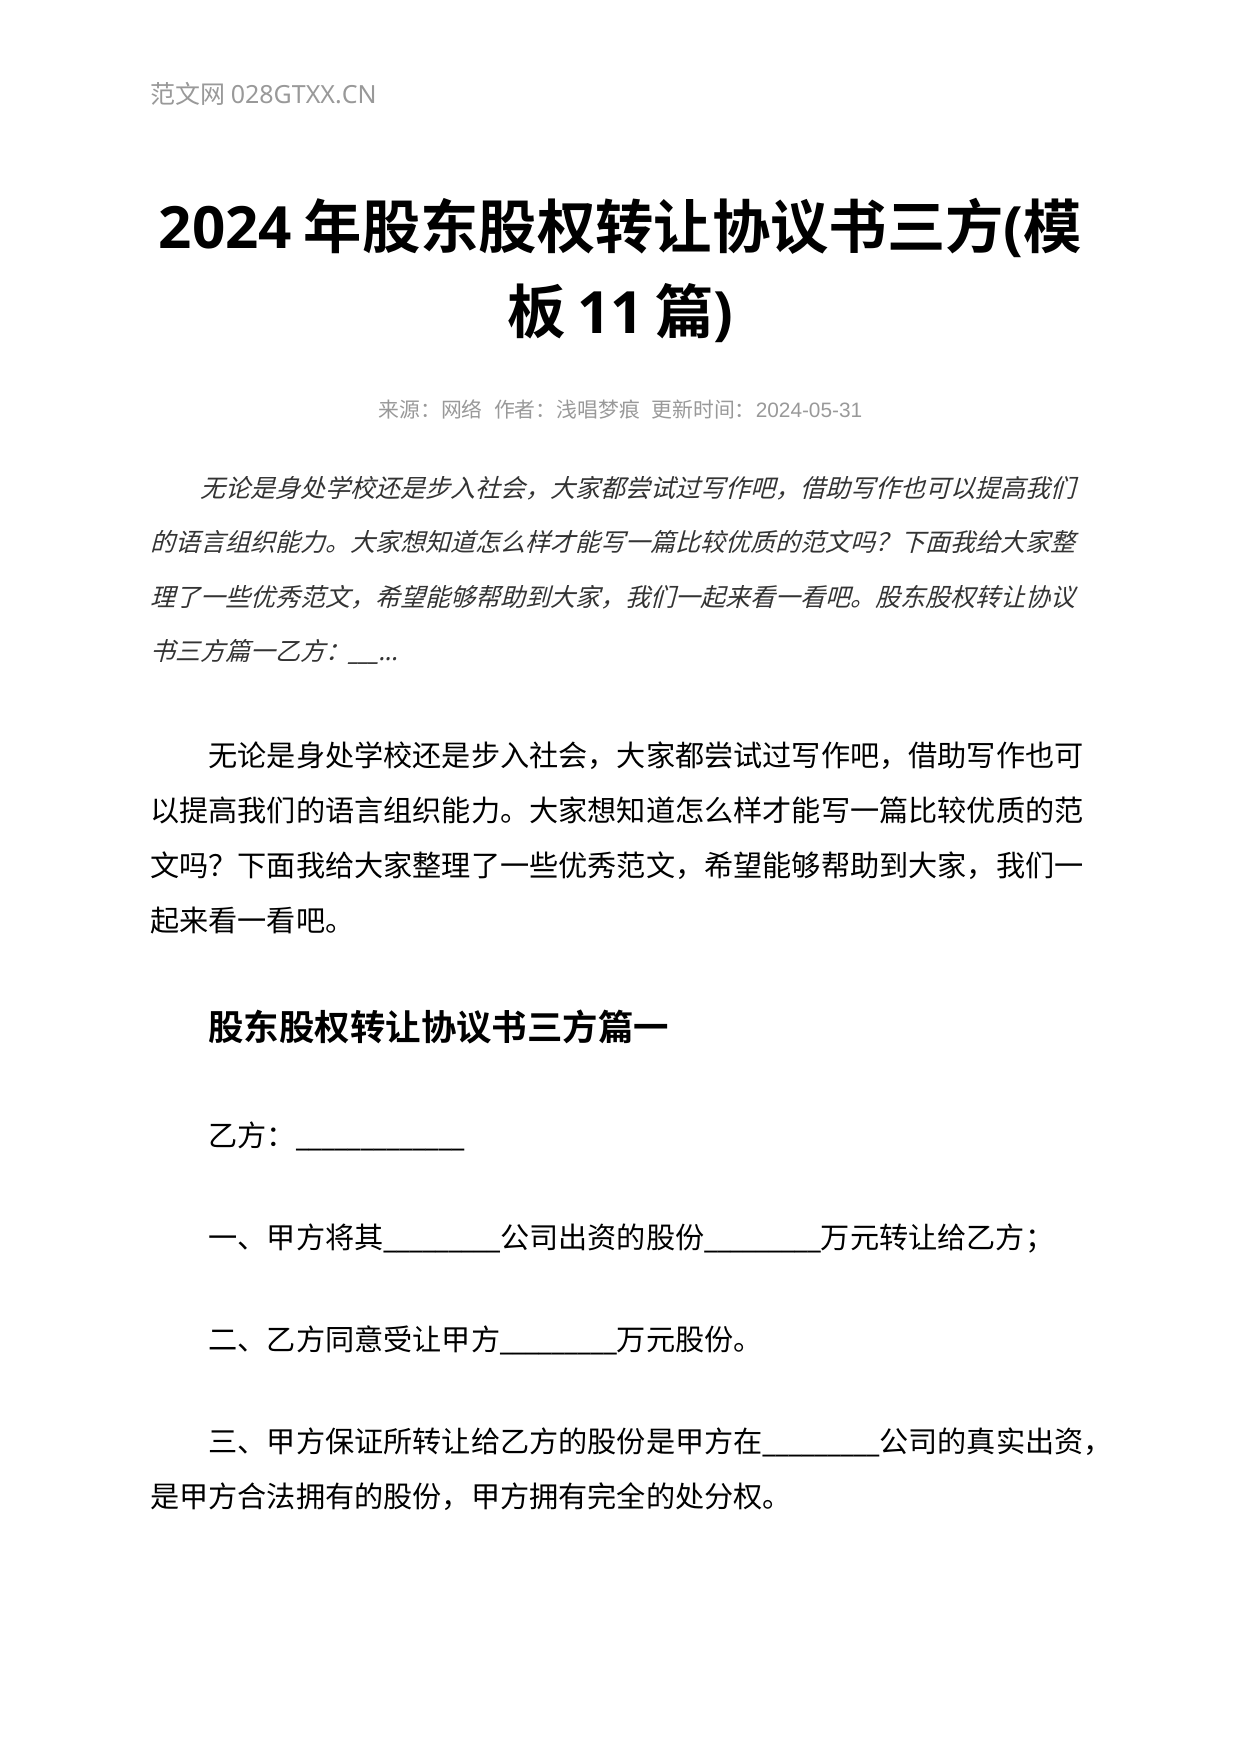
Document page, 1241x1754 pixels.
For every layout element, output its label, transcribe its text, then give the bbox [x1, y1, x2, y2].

text 二、乙方同意受让甲方_________万元股份。 [150, 1317, 1090, 1359]
subtitle 2024年股东股权转让协议书三方(模板11篇) [150, 181, 1090, 351]
text 无论是身处学校还是步入社会，大家都尝试过写作吧，借助写作也可以提高我们的语言组织能力。大家想知道怎么样才能写一篇比较优质的范文吗？下面我给大家整理了一些优秀范文，希望能够帮助到大家，我们一起来看一看吧。股东股权转让协议书三方篇一乙方：___... [150, 468, 1090, 668]
text 股东股权转让协议书三方篇一 [150, 999, 1090, 1051]
text 一、甲方将其_________公司出资的股份_________万元转让给乙方； [150, 1215, 1090, 1257]
text 来源：网络 作者：浅唱梦痕 更新时间：2024-05-31 [150, 398, 1090, 422]
text 三、甲方保证所转让给乙方的股份是甲方在_________公司的真实出资，是甲方合法拥有的股份，甲方拥有完全的处分权。 [150, 1419, 1090, 1516]
text 无论是身处学校还是步入社会，大家都尝试过写作吧，借助写作也可以提高我们的语言组织能力。大家想知道怎么样才能写一篇比较优质的范文吗？下面我给大家整理了一些优秀范文，希望能够帮助到大家，我们一起来看一看吧。 [150, 733, 1090, 940]
text 乙方：_____________ [150, 1113, 1090, 1155]
